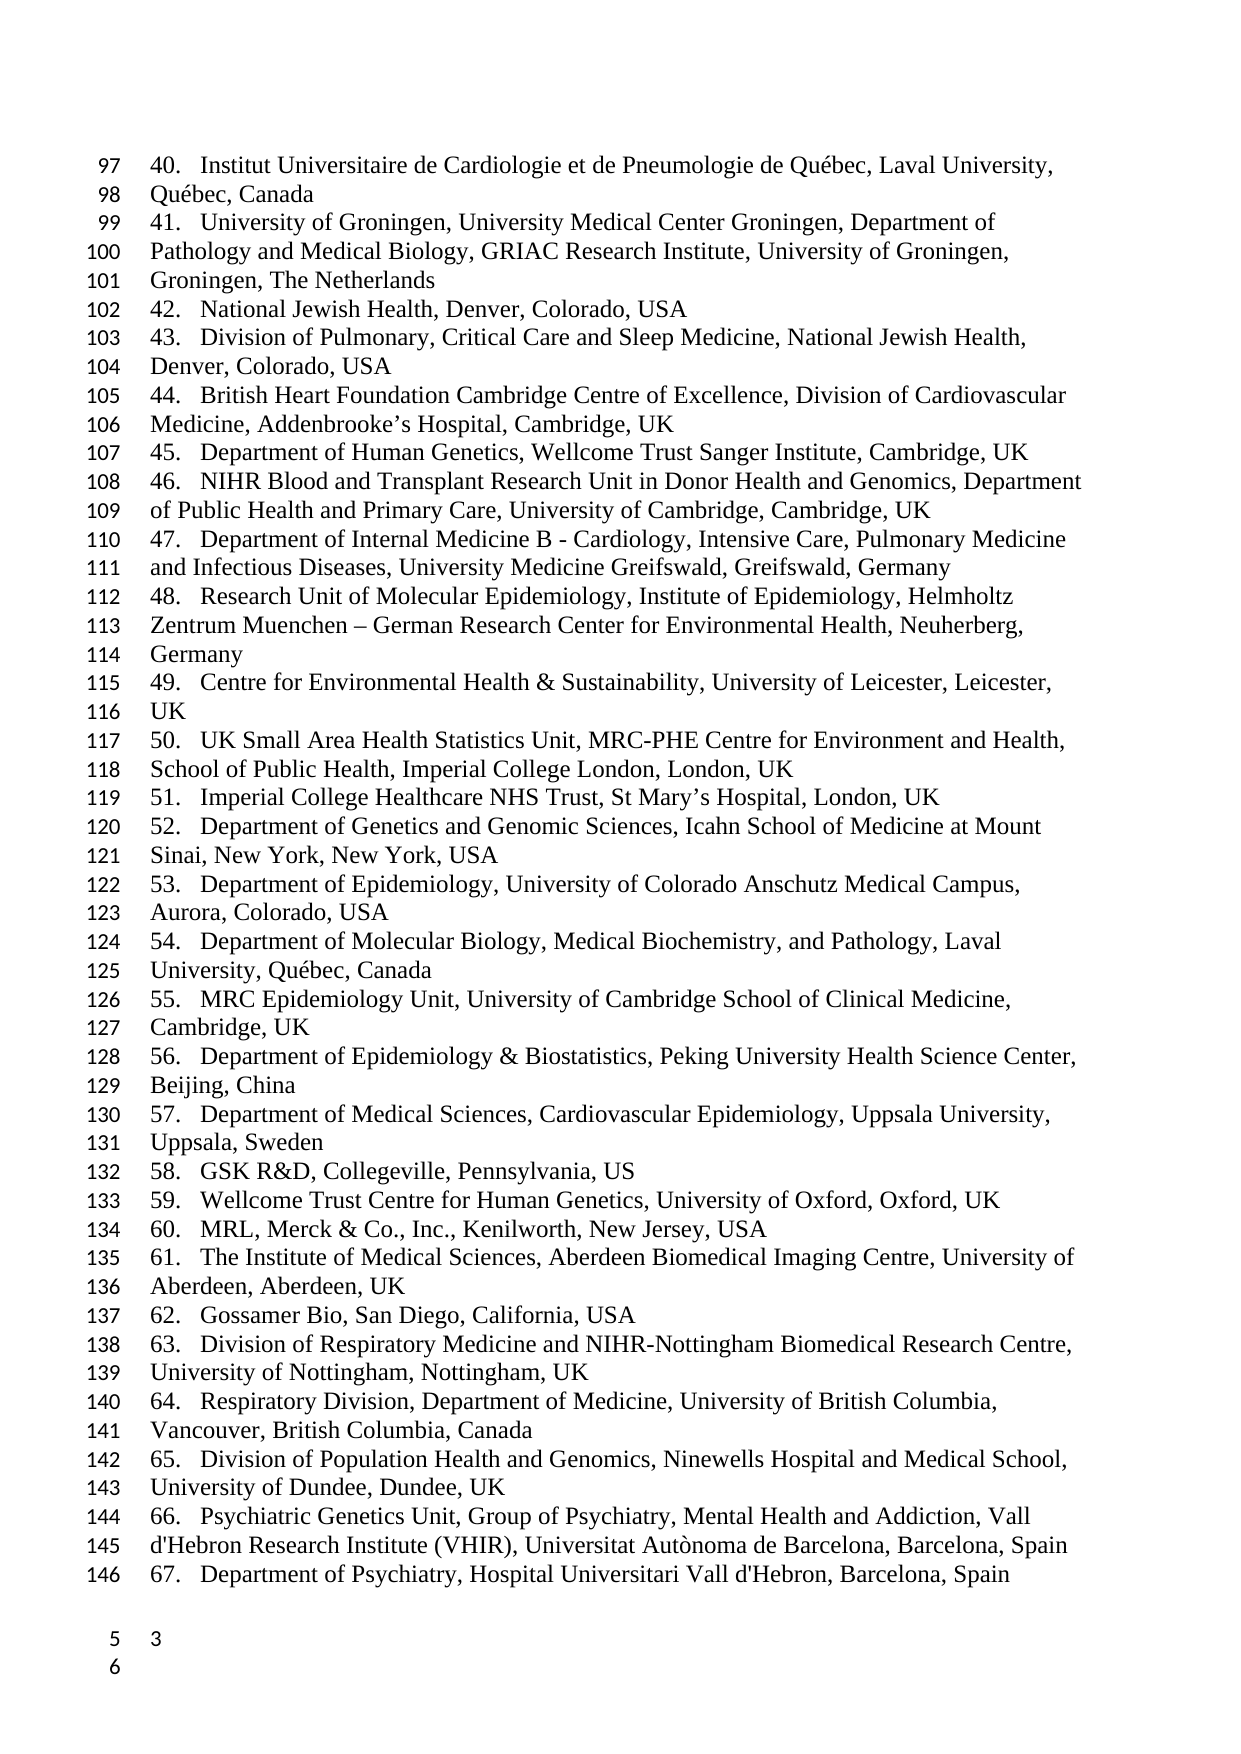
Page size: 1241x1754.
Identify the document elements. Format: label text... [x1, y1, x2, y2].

text 67. Department of Psychiatry, Hospital Universitari Vall d'Hebron, Barcelona, Spain [150, 1559, 1090, 1587]
text 51. Imperial College Healthcare NHS Trust, St Mary’s Hospital, London, UK [150, 782, 1090, 811]
text 63. Division of Respiratory Medicine and NIHR-Nottingham Biomedical Research Centre, University of Nottingham, Nottingham, UK [150, 1329, 1090, 1386]
text 42. National Jewish Health, Denver, Colorado, USA [150, 294, 1090, 322]
text 60. MRL, Merck & Co., Inc., Kenilworth, New Jersey, USA [150, 1214, 1090, 1242]
text 43. Division of Pulmonary, Critical Care and Sleep Medicine, National Jewish Health, Denver, Colorado, USA [150, 322, 1090, 380]
text 40. Institut Universitaire de Cardiologie et de Pneumologie de Québec, Laval University, Québec, Canada [150, 150, 1090, 207]
text 64. Respiratory Division, Department of Medicine, University of British Columbia, Vancouver, British Columbia, Canada [150, 1386, 1090, 1444]
text 52. Department of Genetics and Genomic Sciences, Icahn School of Medicine at Mount Sinai, New York, New York, USA [150, 811, 1090, 869]
text 54. Department of Molecular Biology, Medical Biochemistry, and Pathology, Laval University, Québec, Canada [150, 926, 1090, 984]
text 57. Department of Medical Sciences, Cardiovascular Epidemiology, Uppsala University, Uppsala, Sweden [150, 1099, 1090, 1156]
text 65. Division of Population Health and Genomics, Ninewells Hospital and Medical School, University of Dundee, Dundee, UK [150, 1444, 1090, 1501]
text 58. GSK R&D, Collegeville, Pennsylvania, US [150, 1156, 1090, 1185]
text 48. Research Unit of Molecular Epidemiology, Institute of Epidemiology, Helmholtz Zentrum Muenchen – German Research Center for Environmental Health, Neuherberg, Germany [150, 581, 1090, 667]
text 53. Department of Epidemiology, University of Colorado Anschutz Medical Campus, Aurora, Colorado, USA [150, 869, 1090, 926]
text 45. Department of Human Genetics, Wellcome Trust Sanger Institute, Cambridge, UK [150, 437, 1090, 466]
text 50. UK Small Area Health Statistics Unit, MRC-PHE Centre for Environment and Health, School of Public Health, Imperial College London, London, UK [150, 725, 1090, 782]
text 55. MRC Epidemiology Unit, University of Cambridge School of Clinical Medicine, Cambridge, UK [150, 984, 1090, 1041]
text 49. Centre for Environmental Health & Sustainability, University of Leicester, Leicester, UK [150, 667, 1090, 725]
text 66. Psychiatric Genetics Unit, Group of Psychiatry, Mental Health and Addiction, Vall d'Hebron Research Institute (VHIR), Universitat Autònoma de Barcelona, Barcelona, Spain [150, 1501, 1090, 1559]
text 56. Department of Epidemiology & Biostatistics, Peking University Health Science Center, Beijing, China [150, 1041, 1090, 1099]
text 46. NIHR Blood and Transplant Research Unit in Donor Health and Genomics, Department of Public Health and Primary Care, University of Cambridge, Cambridge, UK [150, 466, 1090, 524]
text 47. Department of Internal Medicine B - Cardiology, Intensive Care, Pulmonary Medicine and Infectious Diseases, University Medicine Greifswald, Greifswald, Germany [150, 524, 1090, 581]
text 41. University of Groningen, University Medical Center Groningen, Department of Pathology and Medical Biology, GRIAC Research Institute, University of Groningen, Groningen, The Netherlands [150, 207, 1090, 294]
text 61. The Institute of Medical Sciences, Aberdeen Biomedical Imaging Centre, University of Aberdeen, Aberdeen, UK [150, 1242, 1090, 1300]
text 44. British Heart Foundation Cambridge Centre of Excellence, Division of Cardiovascular Medicine, Addenbrooke’s Hospital, Cambridge, UK [150, 380, 1090, 437]
text 59. Wellcome Trust Centre for Human Genetics, University of Oxford, Oxford, UK [150, 1185, 1090, 1214]
text 62. Gossamer Bio, San Diego, California, USA [150, 1300, 1090, 1329]
